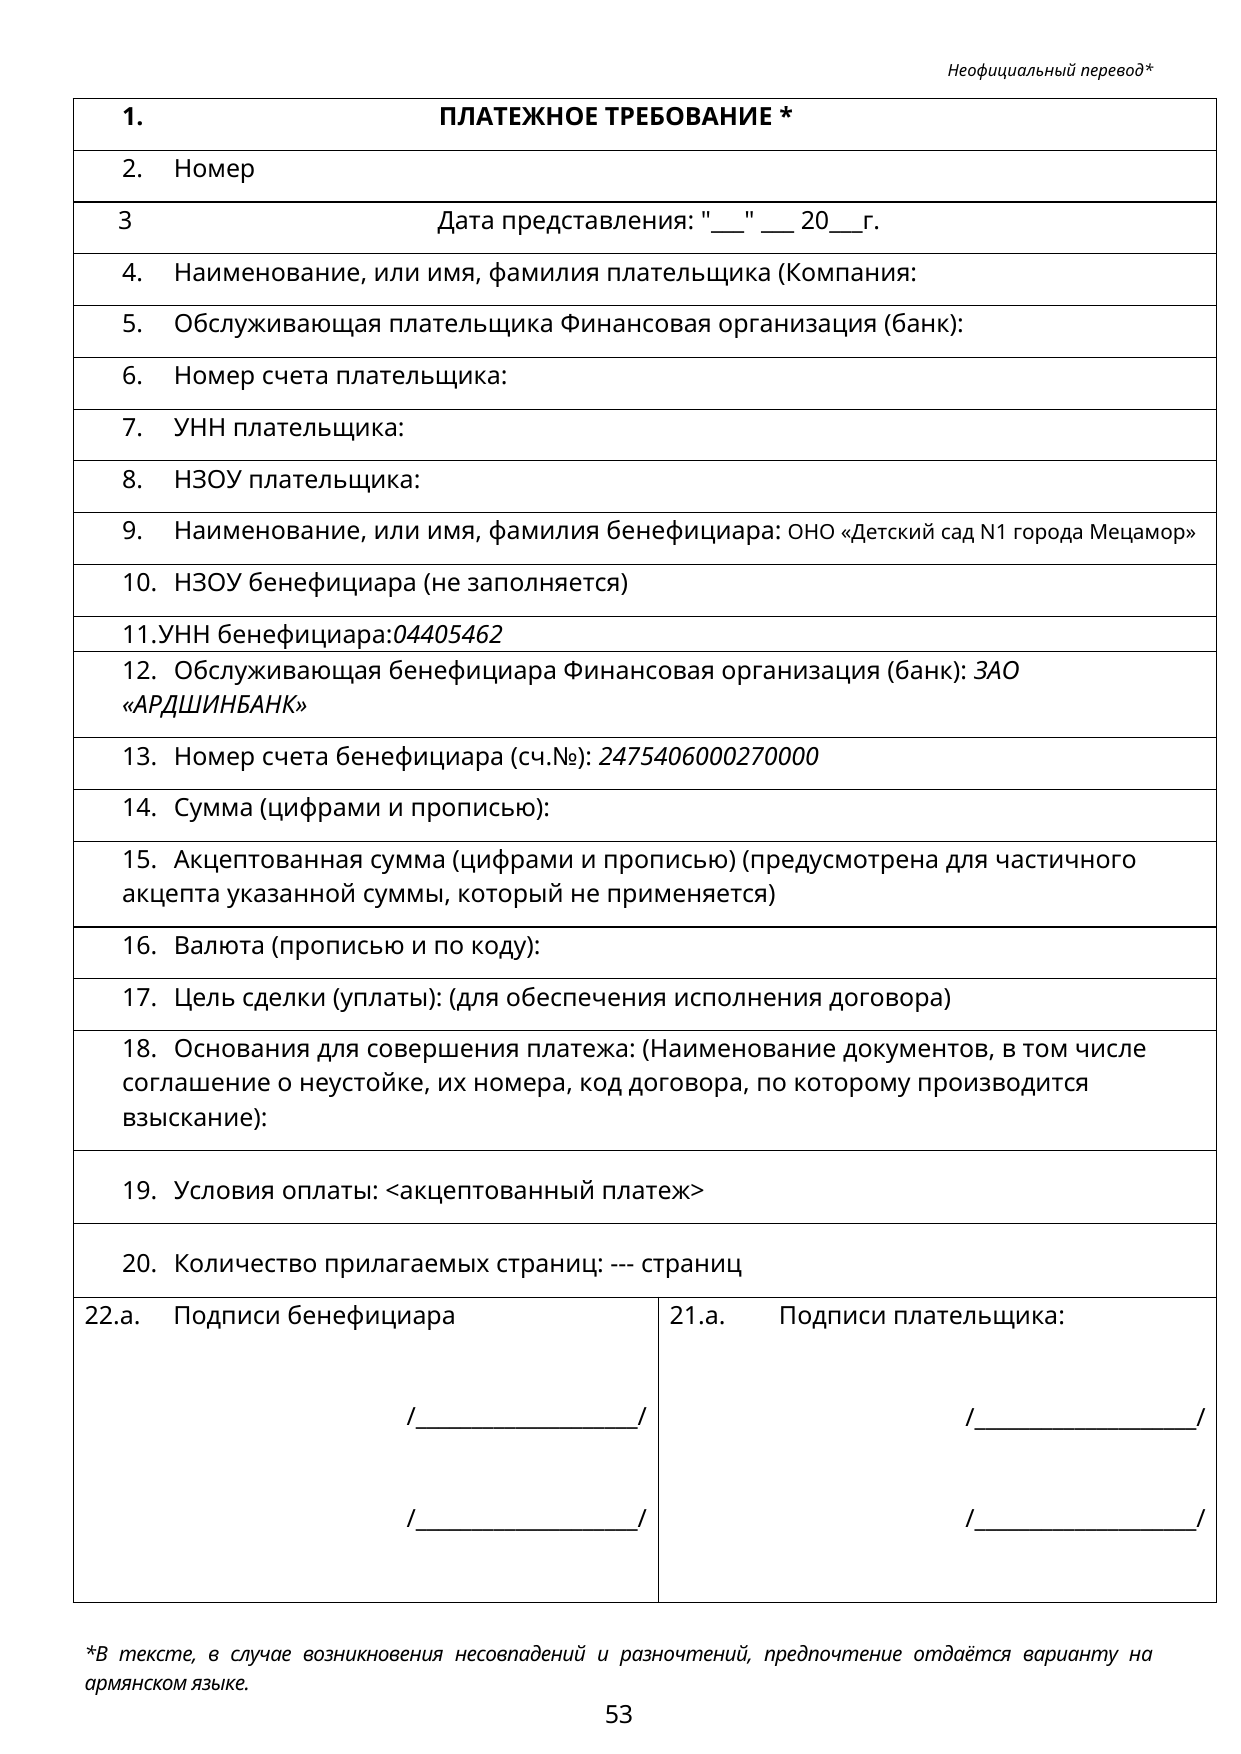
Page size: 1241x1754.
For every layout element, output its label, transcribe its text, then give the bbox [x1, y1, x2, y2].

table_header 1. ПЛАТЕЖНОЕ ТРЕБОВАНИЕ * [74, 99, 1216, 149]
table_cell 14. Сумма (цифрами и прописью): [74, 790, 1216, 841]
table_cell 17. Цель сделки (уплаты): (для обеспечения исполнения договора) [74, 979, 1216, 1030]
table_cell 13. Номер счета бенефициара (сч.№): 2475406000270000 [74, 738, 1216, 789]
table_cell 7. УНН плательщика: [74, 410, 1216, 460]
table_cell 19. Условия оплаты: <акцептованный платеж> [74, 1151, 1216, 1223]
table_cell 6. Номер счета плательщика: [74, 358, 1216, 408]
table_cell 5. Обслуживающая плательщика Финансовая организация (банк): [74, 306, 1216, 357]
table_cell 4. Наименование, или имя, фамилия плательщика (Компания: [74, 254, 1216, 305]
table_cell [659, 1298, 1216, 1602]
table_cell 2. Номер [74, 151, 1216, 201]
table_cell 20. Количество прилагаемых страниц: --- страниц [74, 1224, 1216, 1297]
table_cell 16. Валюта (прописью и по коду): [74, 928, 1216, 978]
table_cell 8. НЗОУ плательщика: [74, 461, 1216, 512]
table_cell 10. НЗОУ бенефициара (не заполняется) [74, 565, 1216, 616]
table_cell 3 Дата представления: "___" ___ 20___г. [74, 203, 1216, 253]
table_cell 11. УНН бенефициара:04405462 [74, 617, 1216, 651]
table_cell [74, 1298, 658, 1602]
table_cell 18. Основания для совершения платежа: (Наименование документов, в том числе соглашение о неустойке, их номера, код договора, по которому производится взыскание): [74, 1031, 1216, 1150]
table_cell 9. Наименование, или имя, фамилия бенефициара: ОНО «Детский сад N1 города Мецамор» [74, 513, 1216, 564]
table_cell 15. Акцептованная сумма (цифрами и прописью) (предусмотрена для частичного акцепта указанной суммы, который не применяется) [74, 842, 1216, 926]
table_cell 12. Обслуживающая бенефициара Финансовая организация (банк): ЗАО «АРДШИНБАНК» [74, 652, 1216, 737]
